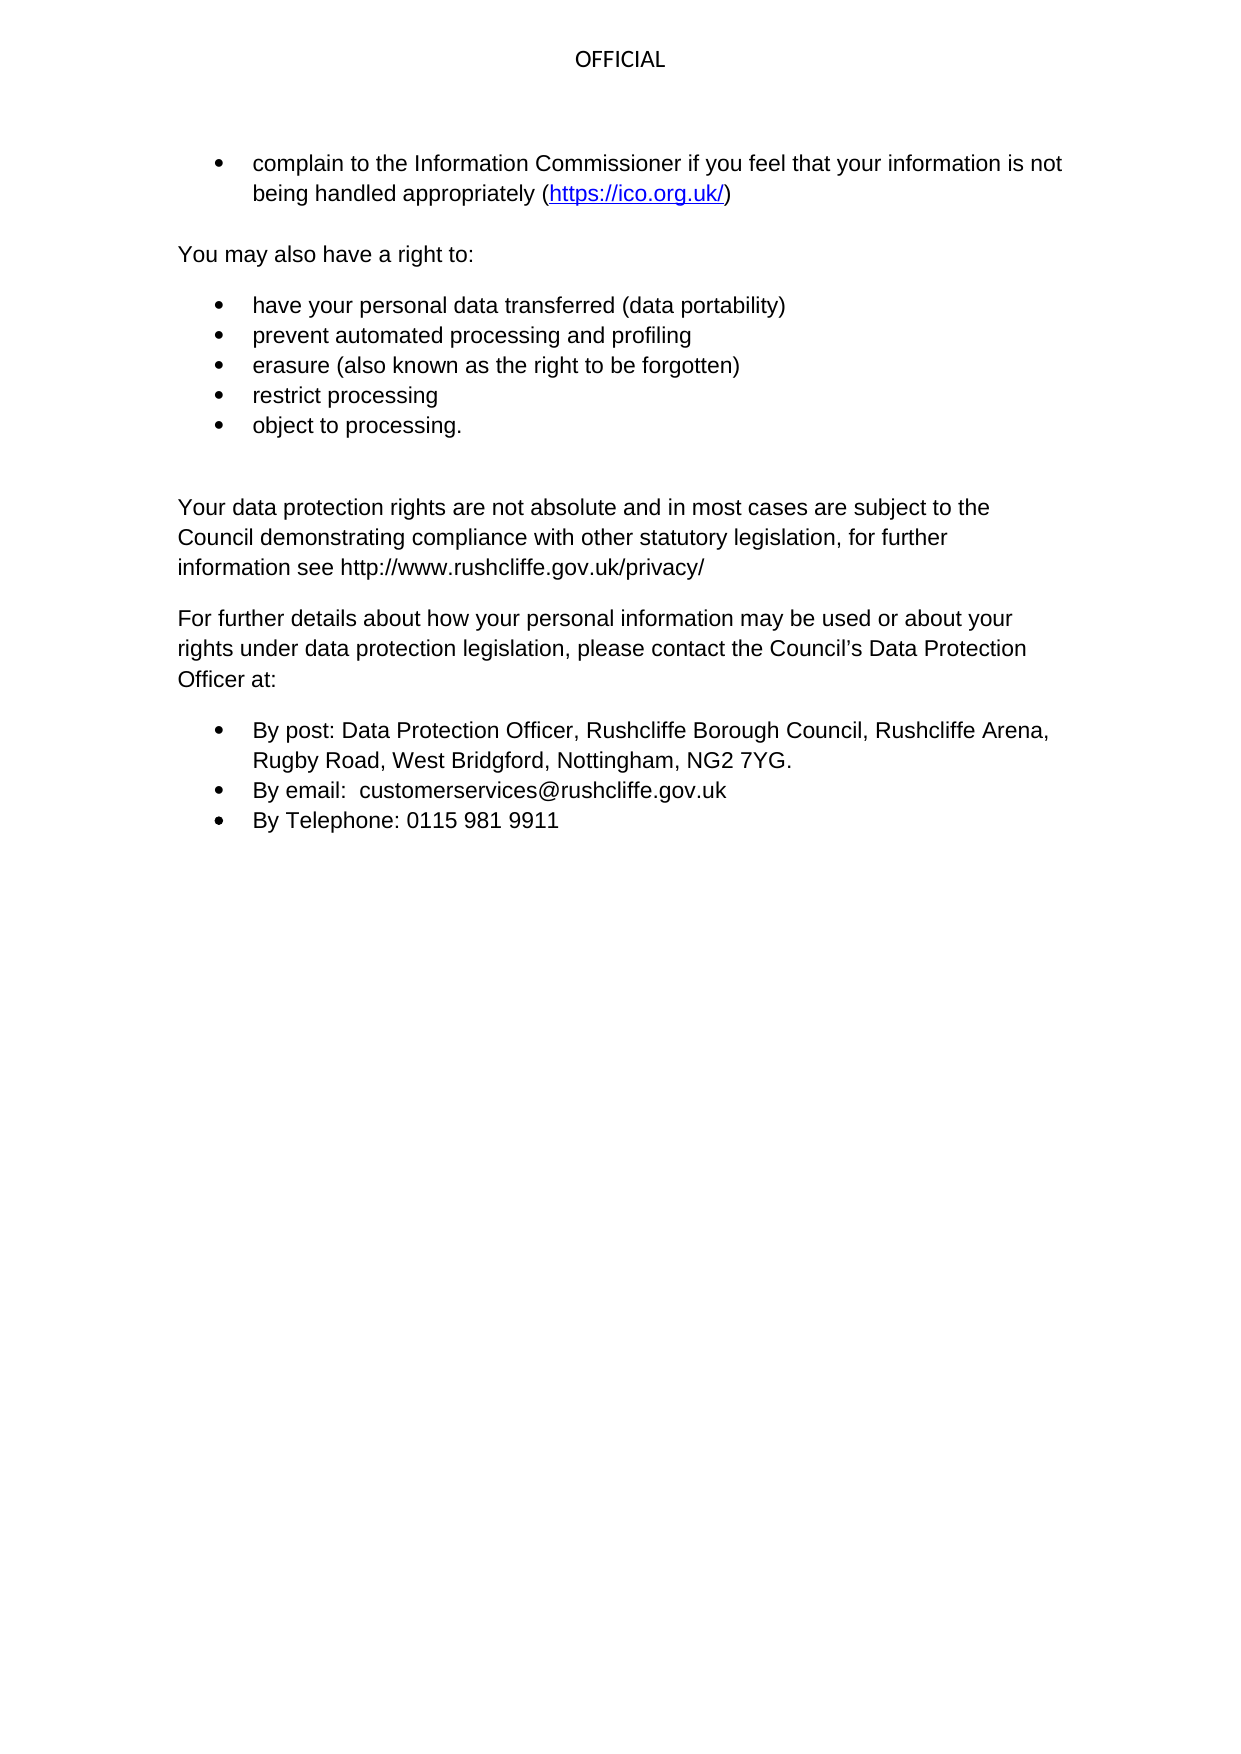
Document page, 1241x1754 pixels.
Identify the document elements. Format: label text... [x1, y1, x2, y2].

list have your personal data transferred (data portability) [215, 292, 1063, 318]
text Your data protection rights are not absolute and in most cases are subject to the Council demonstrating compliance with other statutory legislation, for further information see http://www.rushcliffe.gov.uk/privacy/ [177, 494, 1063, 581]
list By email: customerservices@rushcliffe.gov.uk [215, 777, 1063, 803]
list object to processing. [215, 412, 1063, 439]
list By post: Data Protection Officer, Rushcliffe Borough Council, Rushcliffe Arena, Rugby Road, West Bridgford, Nottingham, NG2 7YG. [215, 717, 1063, 773]
list erasure (also known as the right to be forgotten) [215, 352, 1063, 378]
text You may also have a right to: [177, 241, 1063, 267]
list complain to the Information Commissioner if you feel that your information is not being handled appropriately (https://ico.org.uk/) [215, 150, 1063, 207]
list restrict processing [215, 382, 1063, 409]
list By Telephone: 0115 981 9911 [215, 807, 1063, 834]
text For further details about how your personal information may be used or about your rights under data protection legislation, please contact the Council’s Data Protection Officer at: [177, 605, 1063, 692]
list prevent automated processing and profiling [215, 322, 1063, 348]
